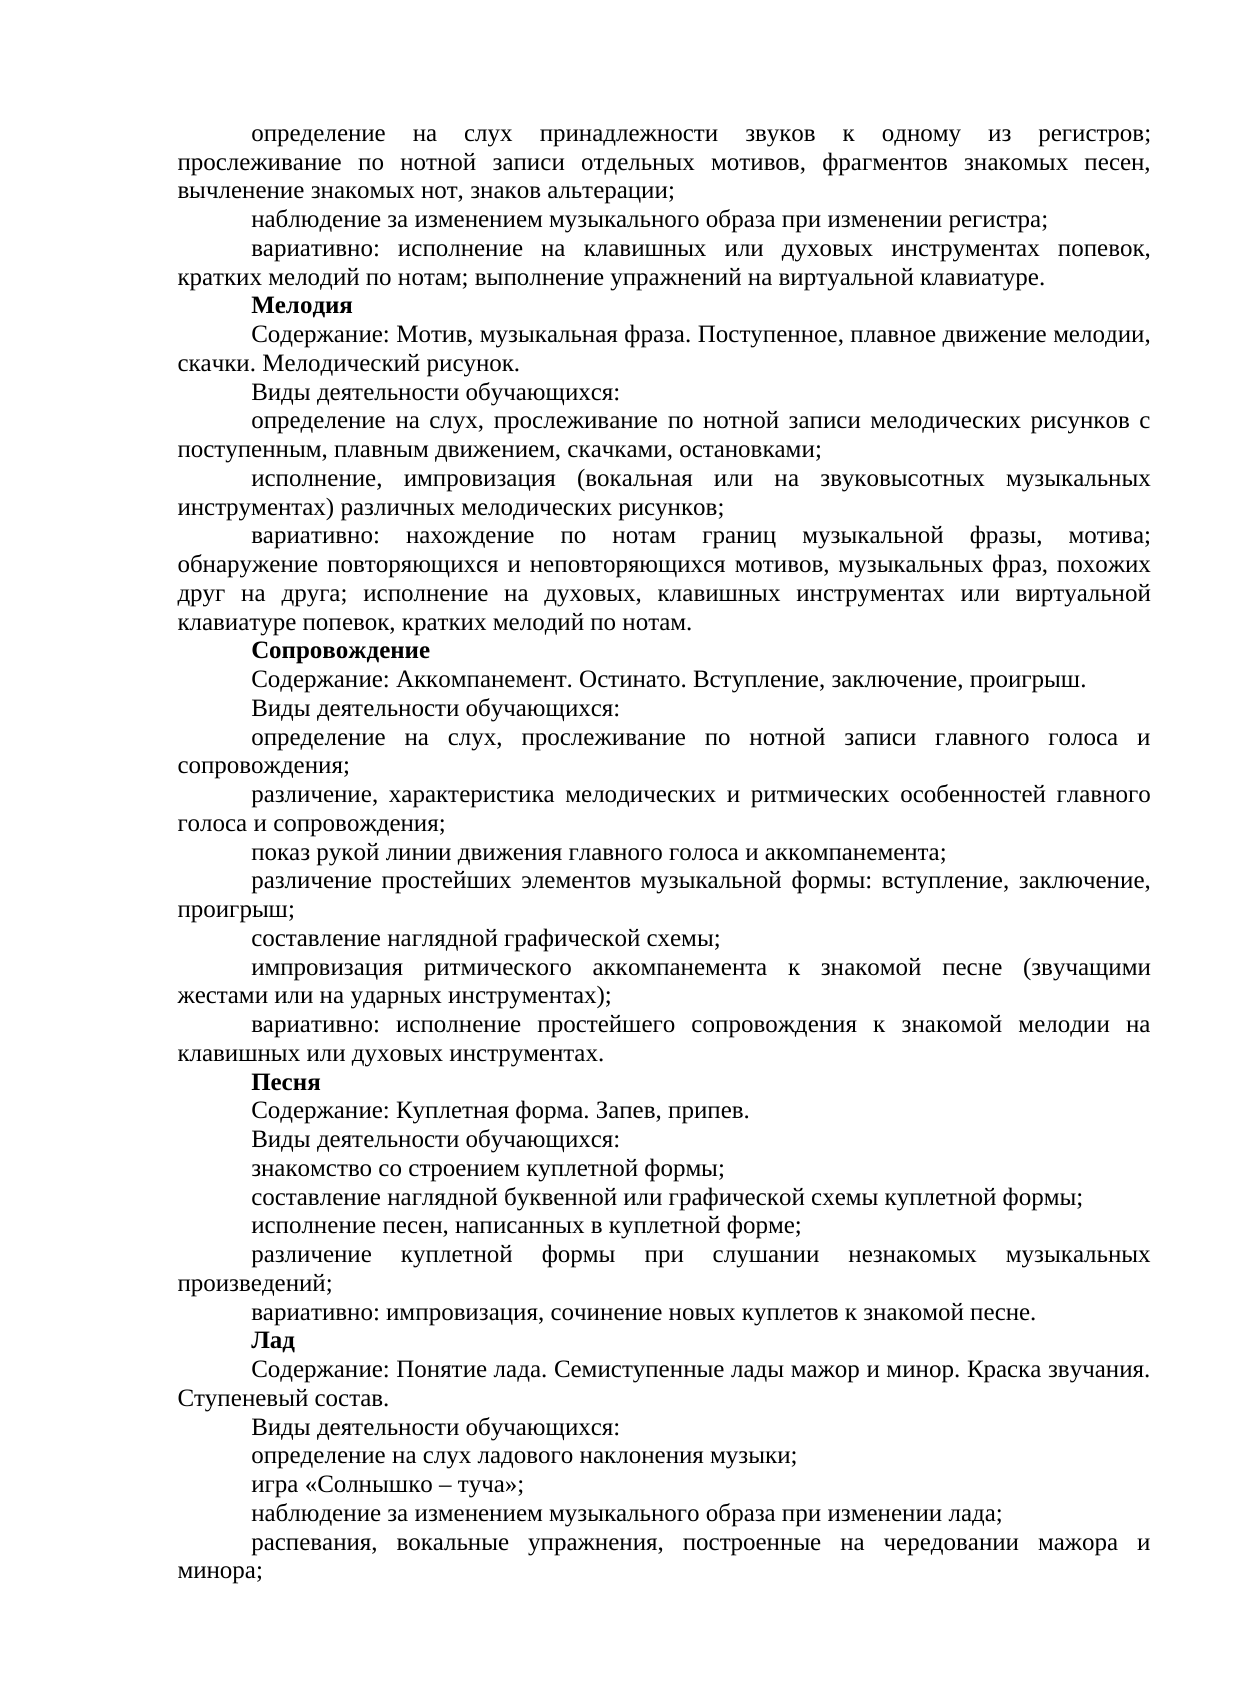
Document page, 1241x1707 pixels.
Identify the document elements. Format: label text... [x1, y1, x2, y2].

text Виды деятельности обучающихся: [177, 377, 1152, 406]
text распевания, вокальные упражнения, построенные на чередовании мажора и минора; [177, 1527, 1152, 1584]
text определение на слух ладового наклонения музыки; [177, 1441, 1152, 1469]
text определение на слух принадлежности звуков к одному из регистров; прослеживание по нотной записи отдельных мотивов, фрагментов знакомых песен, вычленение знакомых нот, знаков альтерации; [177, 118, 1152, 204]
text наблюдение за изменением музыкального образа при изменении регистра; [177, 204, 1152, 233]
text Содержание: Понятие лада. Семиступенные лады мажор и минор. Краска звучания. Ступеневый состав. [177, 1354, 1152, 1412]
text Содержание: Мотив, музыкальная фраза. Поступенное, плавное движение мелодии, скачки. Мелодический рисунок. [177, 319, 1152, 377]
text Лад [177, 1326, 1152, 1354]
text определение на слух, прослеживание по нотной записи главного голоса и сопровождения; [177, 722, 1152, 779]
text вариативно: импровизация, сочинение новых куплетов к знакомой песне. [177, 1297, 1152, 1326]
text Мелодия [177, 291, 1152, 319]
text Виды деятельности обучающихся: [177, 693, 1152, 722]
text игра «Солнышко – туча»; [177, 1469, 1152, 1498]
text Содержание: Куплетная форма. Запев, припев. [177, 1096, 1152, 1124]
text составление наглядной графической схемы; [177, 923, 1152, 952]
text наблюдение за изменением музыкального образа при изменении лада; [177, 1498, 1152, 1527]
text различение, характеристика мелодических и ритмических особенностей главного голоса и сопровождения; [177, 779, 1152, 837]
text Виды деятельности обучающихся: [177, 1124, 1152, 1153]
text вариативно: исполнение на клавишных или духовых инструментах попевок, кратких мелодий по нотам; выполнение упражнений на виртуальной клавиатуре. [177, 233, 1152, 291]
text Виды деятельности обучающихся: [177, 1412, 1152, 1441]
text различение куплетной формы при слушании незнакомых музыкальных произведений; [177, 1239, 1152, 1297]
text вариативно: исполнение простейшего сопровождения к знакомой мелодии на клавишных или духовых инструментах. [177, 1009, 1152, 1067]
text знакомство со строением куплетной формы; [177, 1153, 1152, 1182]
text Содержание: Аккомпанемент. Остинато. Вступление, заключение, проигрыш. [177, 664, 1152, 693]
text вариативно: нахождение по нотам границ музыкальной фразы, мотива; обнаружение повторяющихся и неповторяющихся мотивов, музыкальных фраз, похожих друг на друга; исполнение на духовых, клавишных инструментах или виртуальной клавиатуре попевок, кратких мелодий по нотам. [177, 521, 1152, 636]
text показ рукой линии движения главного голоса и аккомпанемента; [177, 837, 1152, 866]
text Песня [177, 1067, 1152, 1096]
text исполнение песен, написанных в куплетной форме; [177, 1211, 1152, 1239]
text Сопровождение [177, 636, 1152, 664]
text импровизация ритмического аккомпанемента к знакомой песне (звучащими жестами или на ударных инструментах); [177, 952, 1152, 1009]
text исполнение, импровизация (вокальная или на звуковысотных музыкальных инструментах) различных мелодических рисунков; [177, 463, 1152, 521]
text определение на слух, прослеживание по нотной записи мелодических рисунков с поступенным, плавным движением, скачками, остановками; [177, 406, 1152, 463]
text составление наглядной буквенной или графической схемы куплетной формы; [177, 1182, 1152, 1211]
text различение простейших элементов музыкальной формы: вступление, заключение, проигрыш; [177, 866, 1152, 923]
